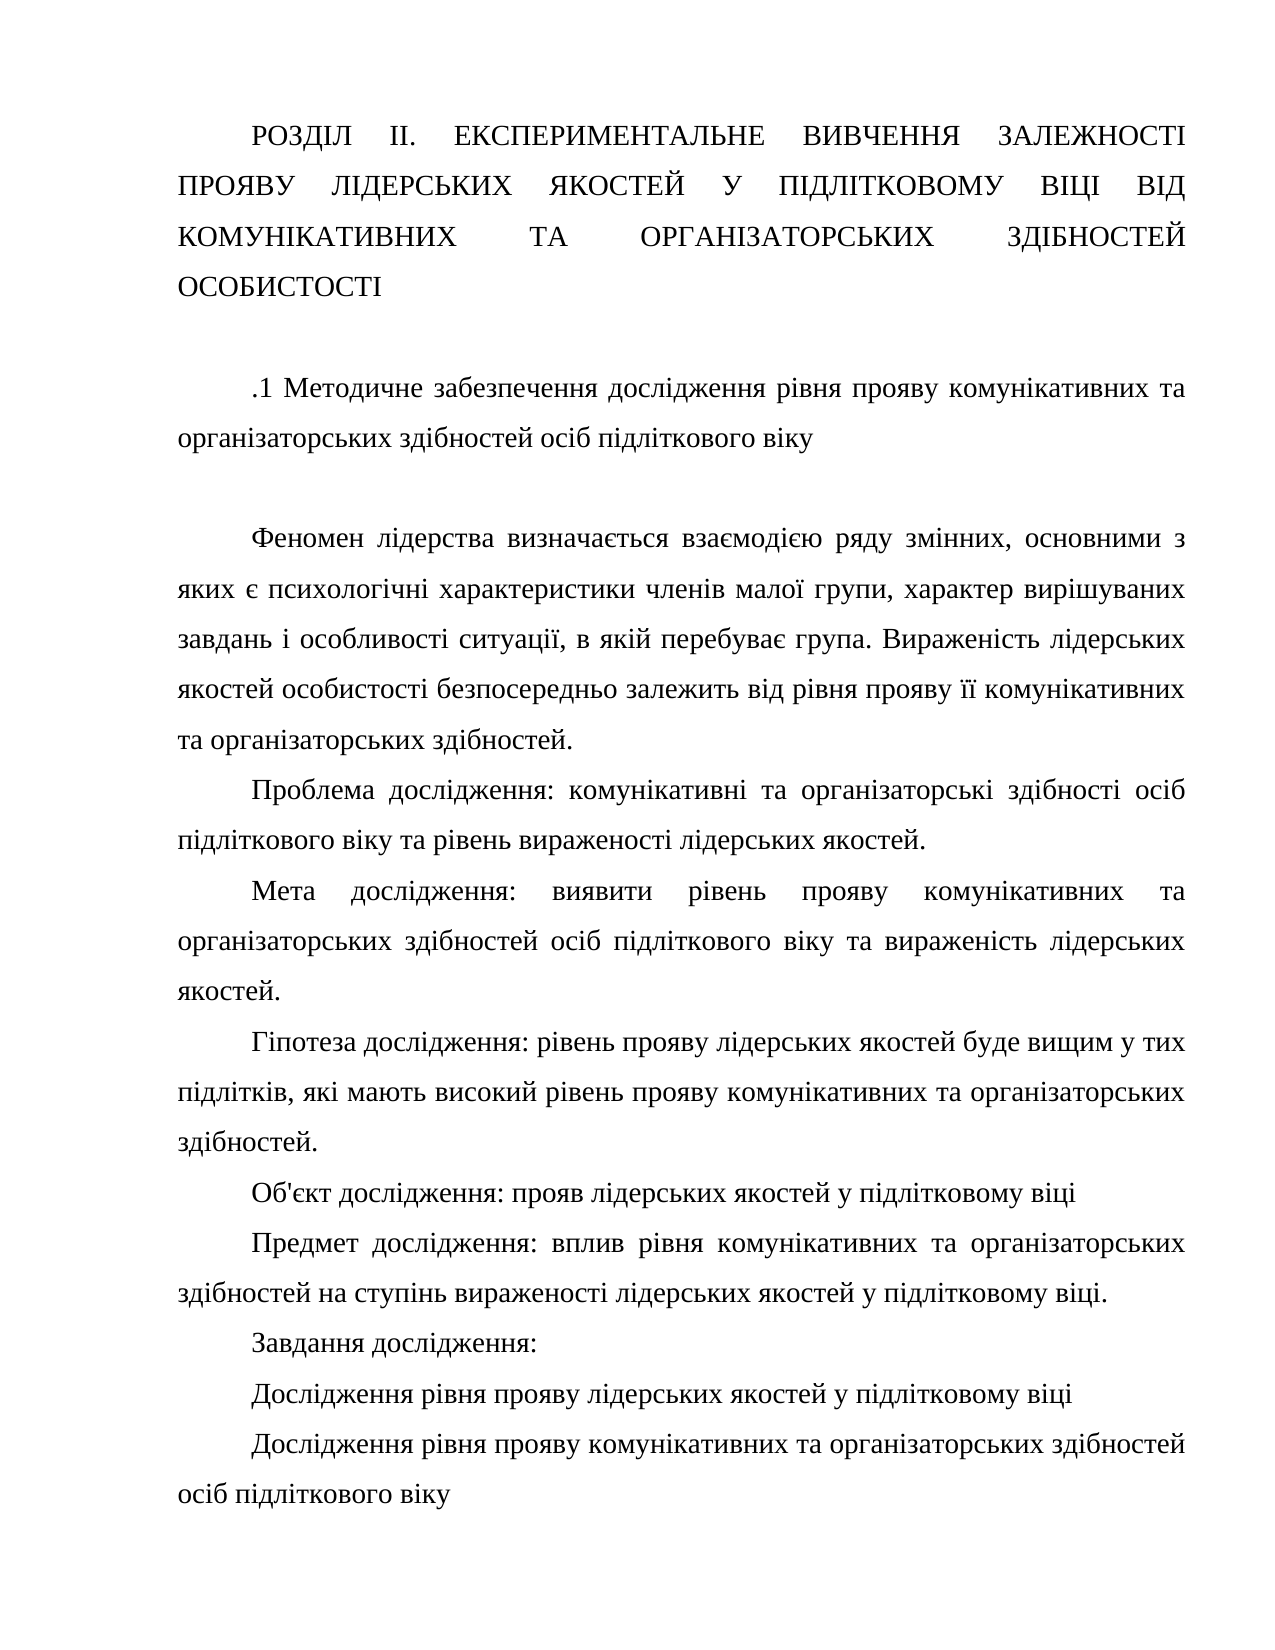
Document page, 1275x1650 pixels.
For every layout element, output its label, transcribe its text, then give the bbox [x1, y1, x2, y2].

text Дослідження рівня прояву комунікативних та організаторських здібностей осіб підліткового віку [177, 1426, 1186, 1510]
text .1 Методичне забезпечення дослідження рівня прояву комунікативних та організаторських здібностей осіб підліткового віку [177, 370, 1186, 453]
text Дослідження рівня прояву лідерських якостей у підлітковому віці [177, 1376, 1186, 1409]
text Гіпотеза дослідження: рівень прояву лідерських якостей буде вищим у тих підлітків, які мають високий рівень прояву комунікативних та організаторських здібностей. [177, 1024, 1186, 1158]
text РОЗДІЛ II. ЕКСПЕРИМЕНТАЛЬНЕ ВИВЧЕННЯ ЗАЛЕЖНОСТІ ПРОЯВУ ЛІДЕРСЬКИХ ЯКОСТЕЙ У ПІДЛІТКОВОМУ ВІЦІ ВІД КОМУНІКАТИВНИХ ТА ОРГАНІЗАТОРСЬКИХ ЗДІБНОСТЕЙ ОСОБИСТОСТІ [177, 118, 1186, 303]
text Мета дослідження: виявити рівень прояву комунікативних та організаторських здібностей осіб підліткового віку та вираженість лідерських якостей. [177, 873, 1186, 1007]
text Проблема дослідження: комунікативні та організаторські здібності осіб підліткового віку та рівень вираженості лідерських якостей. [177, 772, 1186, 856]
text Предмет дослідження: вплив рівня комунікативних та організаторських здібностей на ступінь вираженості лідерських якостей у підлітковому віці. [177, 1225, 1186, 1309]
text Об'єкт дослідження: прояв лідерських якостей у підлітковому віці [177, 1175, 1186, 1208]
text Феномен лідерства визначається взаємодією ряду змінних, основними з яких є психологічні характеристики членів малої групи, характер вирішуваних завдань і особливості ситуації, в якій перебуває група. Вираженість лідерських якостей особистості безпосередньо залежить від рівня прояву її комунікативних та організаторських здібностей. [177, 521, 1186, 755]
text Завдання дослідження: [177, 1326, 1186, 1359]
